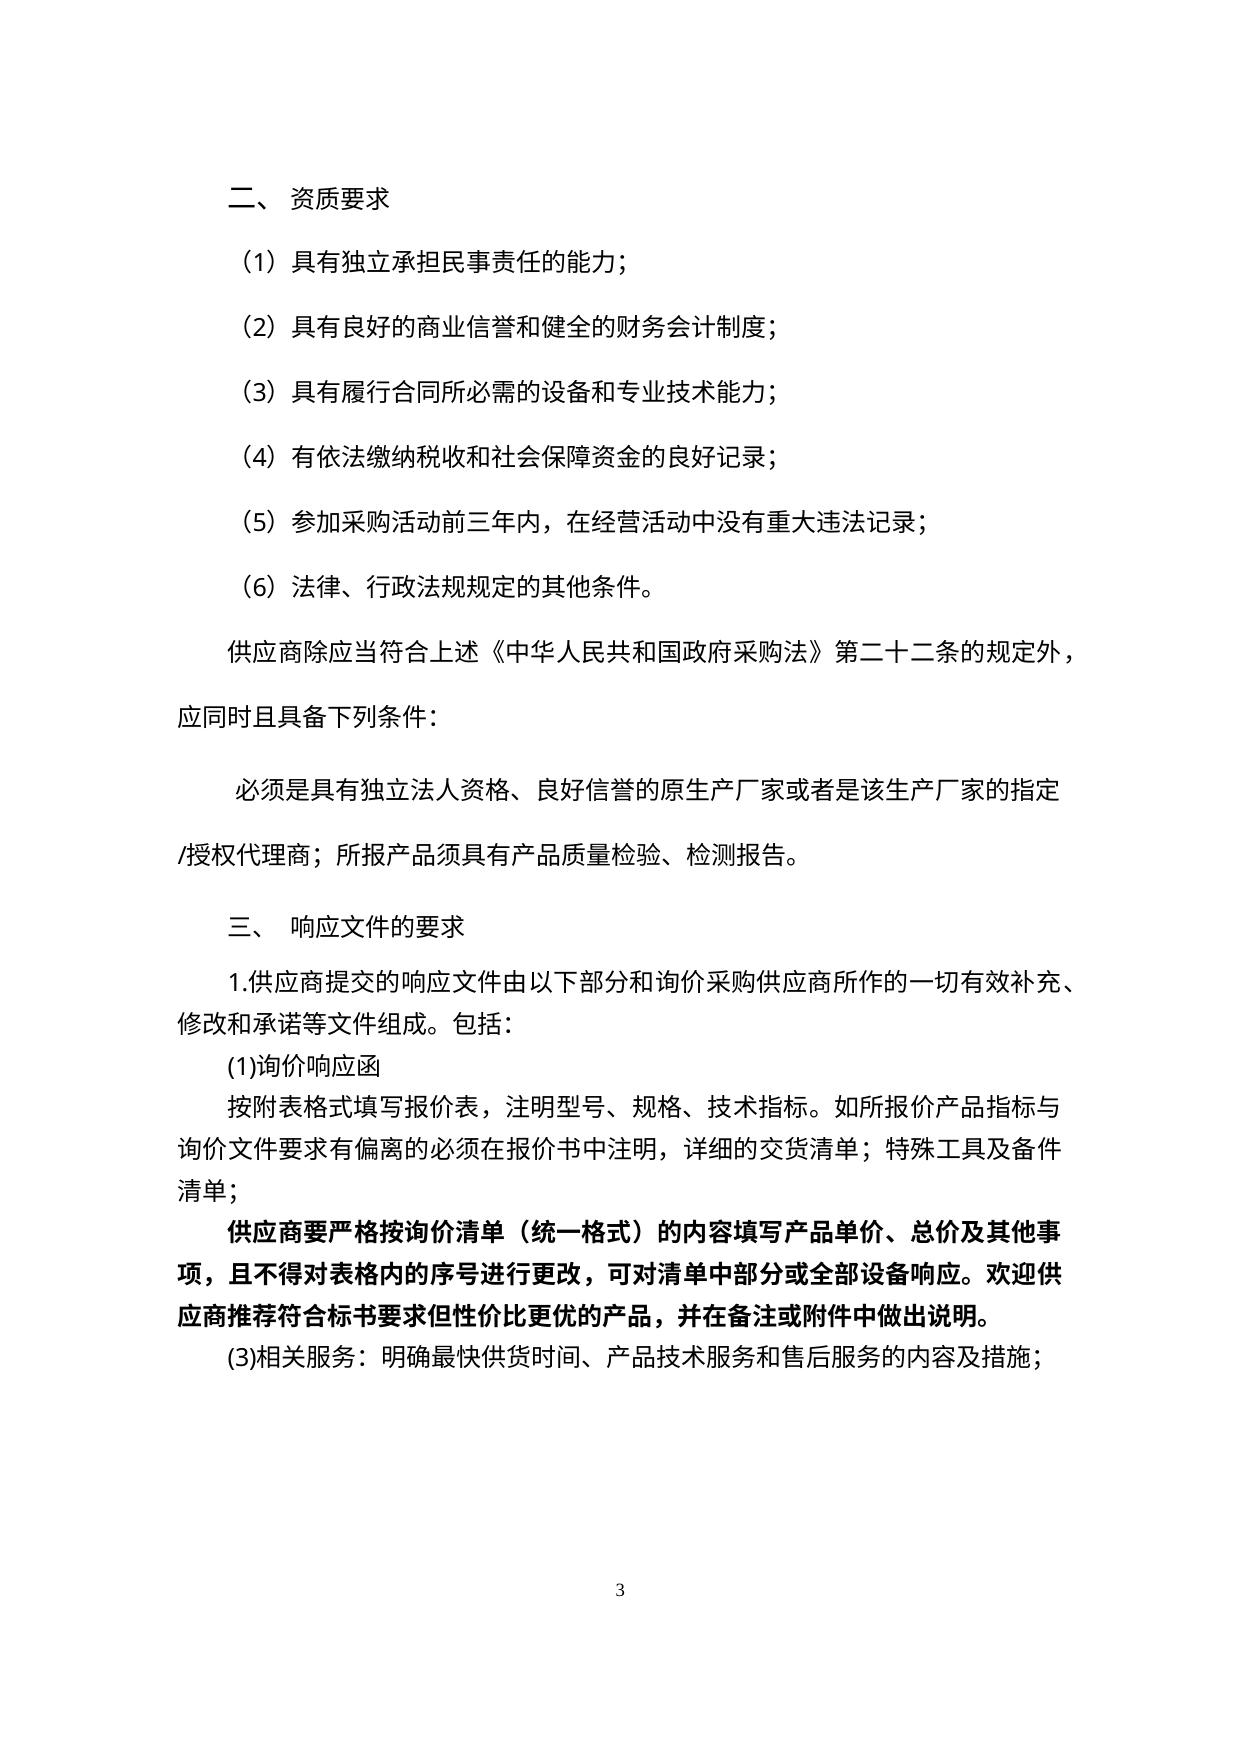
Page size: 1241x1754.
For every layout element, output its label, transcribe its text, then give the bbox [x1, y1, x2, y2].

text (1)询价响应函 [177, 1042, 1063, 1083]
list 资质要求 [177, 163, 1063, 228]
text （3）具有履行合同所必需的设备和专业技术能力； [177, 358, 1063, 423]
text 1.供应商提交的响应文件由以下部分和询价采购供应商所作的一切有效补充、修改和承诺等文件组成。包括： [177, 958, 1063, 1042]
list 响应文件的要求 [177, 893, 1063, 958]
text 供应商除应当符合上述《中华人民共和国政府采购法》第二十二条的规定外，应同时且具备下列条件： [177, 618, 1063, 748]
text 必须是具有独立法人资格、良好信誉的原生产厂家或者是该生产厂家的指定/授权代理商；所报产品须具有产品质量检验、检测报告。 [177, 756, 1063, 886]
text 供应商要严格按询价清单（统一格式）的内容填写产品单价、总价及其他事项，且不得对表格内的序号进行更改，可对清单中部分或全部设备响应。欢迎供应商推荐符合标书要求但性价比更优的产品，并在备注或附件中做出说明。 [177, 1208, 1063, 1333]
text 按附表格式填写报价表，注明型号、规格、技术指标。如所报价产品指标与询价文件要求有偏离的必须在报价书中注明，详细的交货清单；特殊工具及备件清单； [177, 1083, 1063, 1208]
text （1）具有独立承担民事责任的能力； [177, 228, 1063, 293]
text (3)相关服务：明确最快供货时间、产品技术服务和售后服务的内容及措施； [177, 1333, 1063, 1375]
text （5）参加采购活动前三年内，在经营活动中没有重大违法记录； [177, 488, 1063, 553]
text （6）法律、行政法规规定的其他条件。 [177, 553, 1063, 618]
text （2）具有良好的商业信誉和健全的财务会计制度； [177, 293, 1063, 358]
text （4）有依法缴纳税收和社会保障资金的良好记录； [177, 423, 1063, 488]
